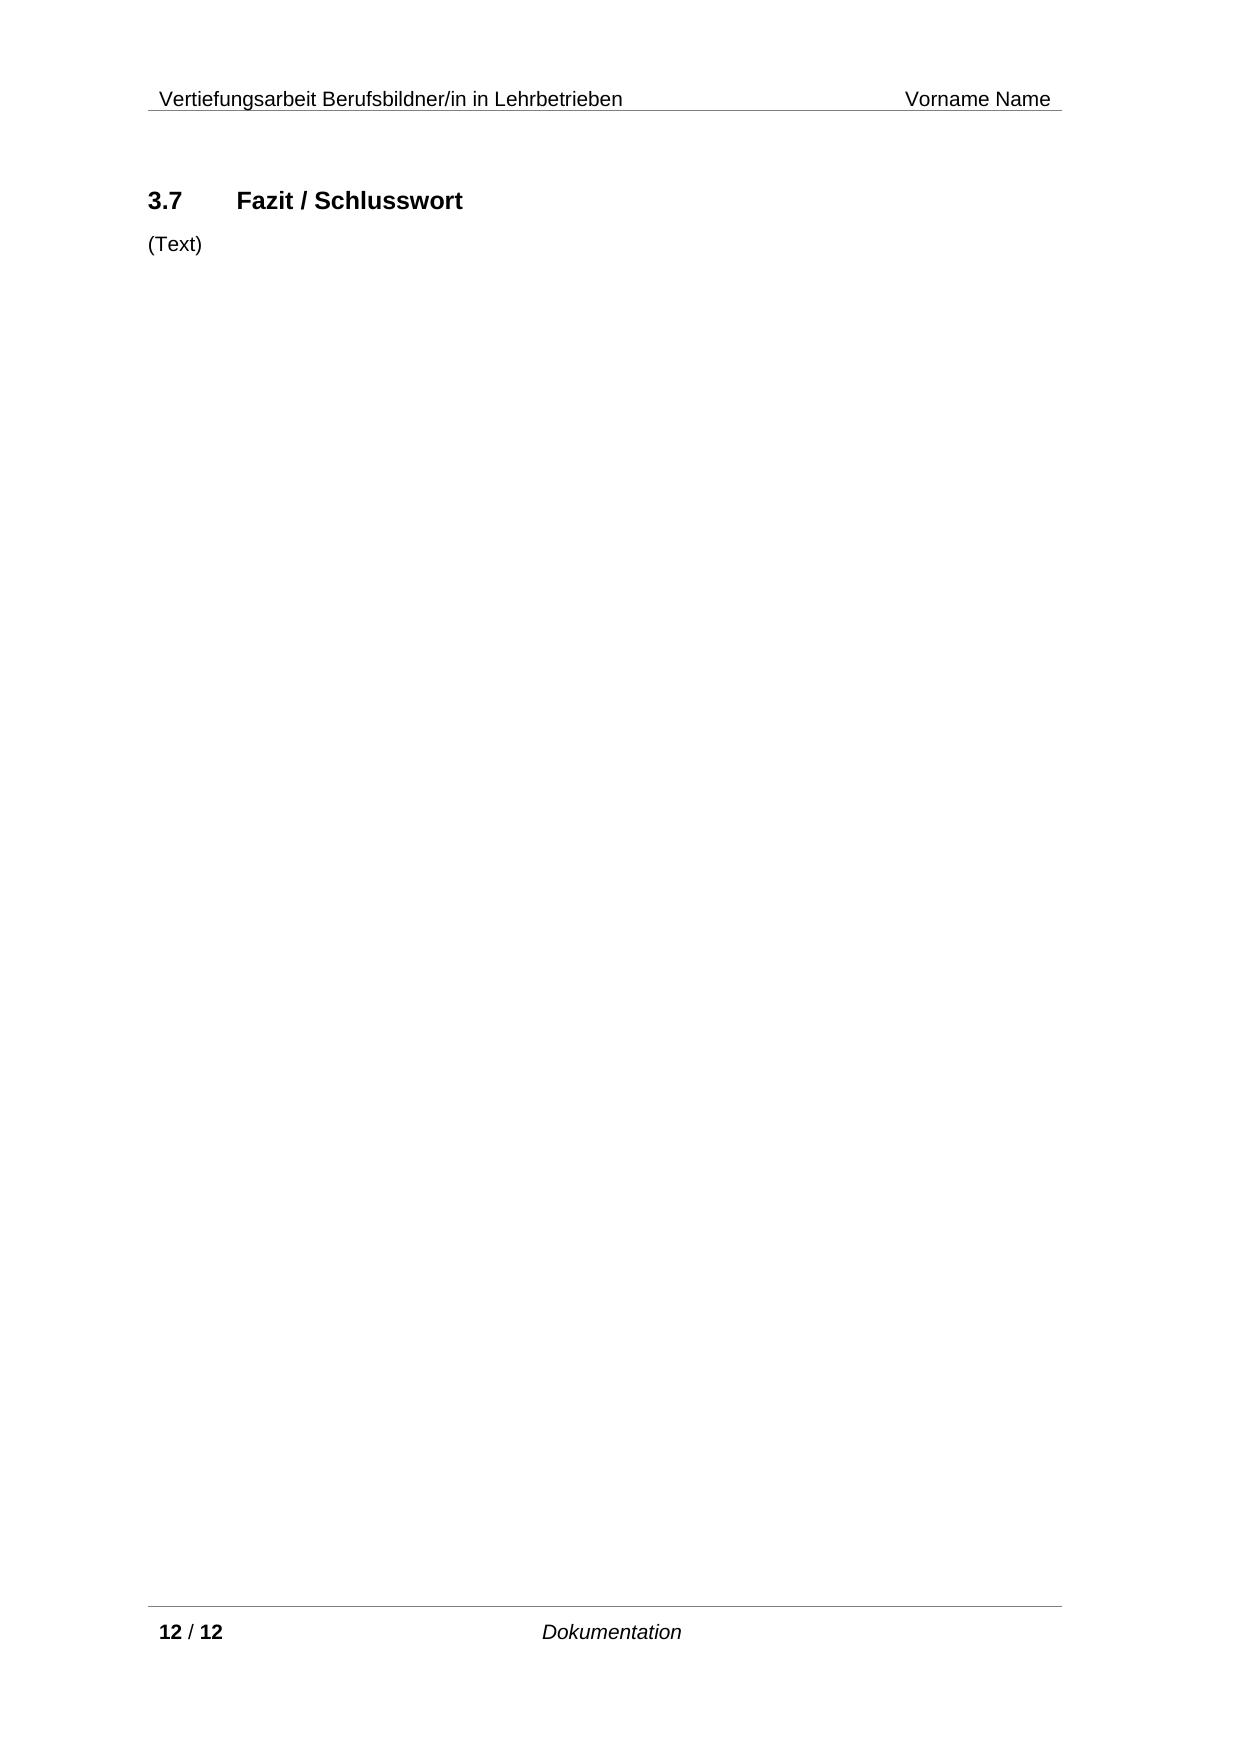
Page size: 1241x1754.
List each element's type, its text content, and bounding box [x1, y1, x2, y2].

text (Text) [148, 227, 1063, 256]
subtitle Fazit / Schlusswort [148, 185, 1063, 214]
